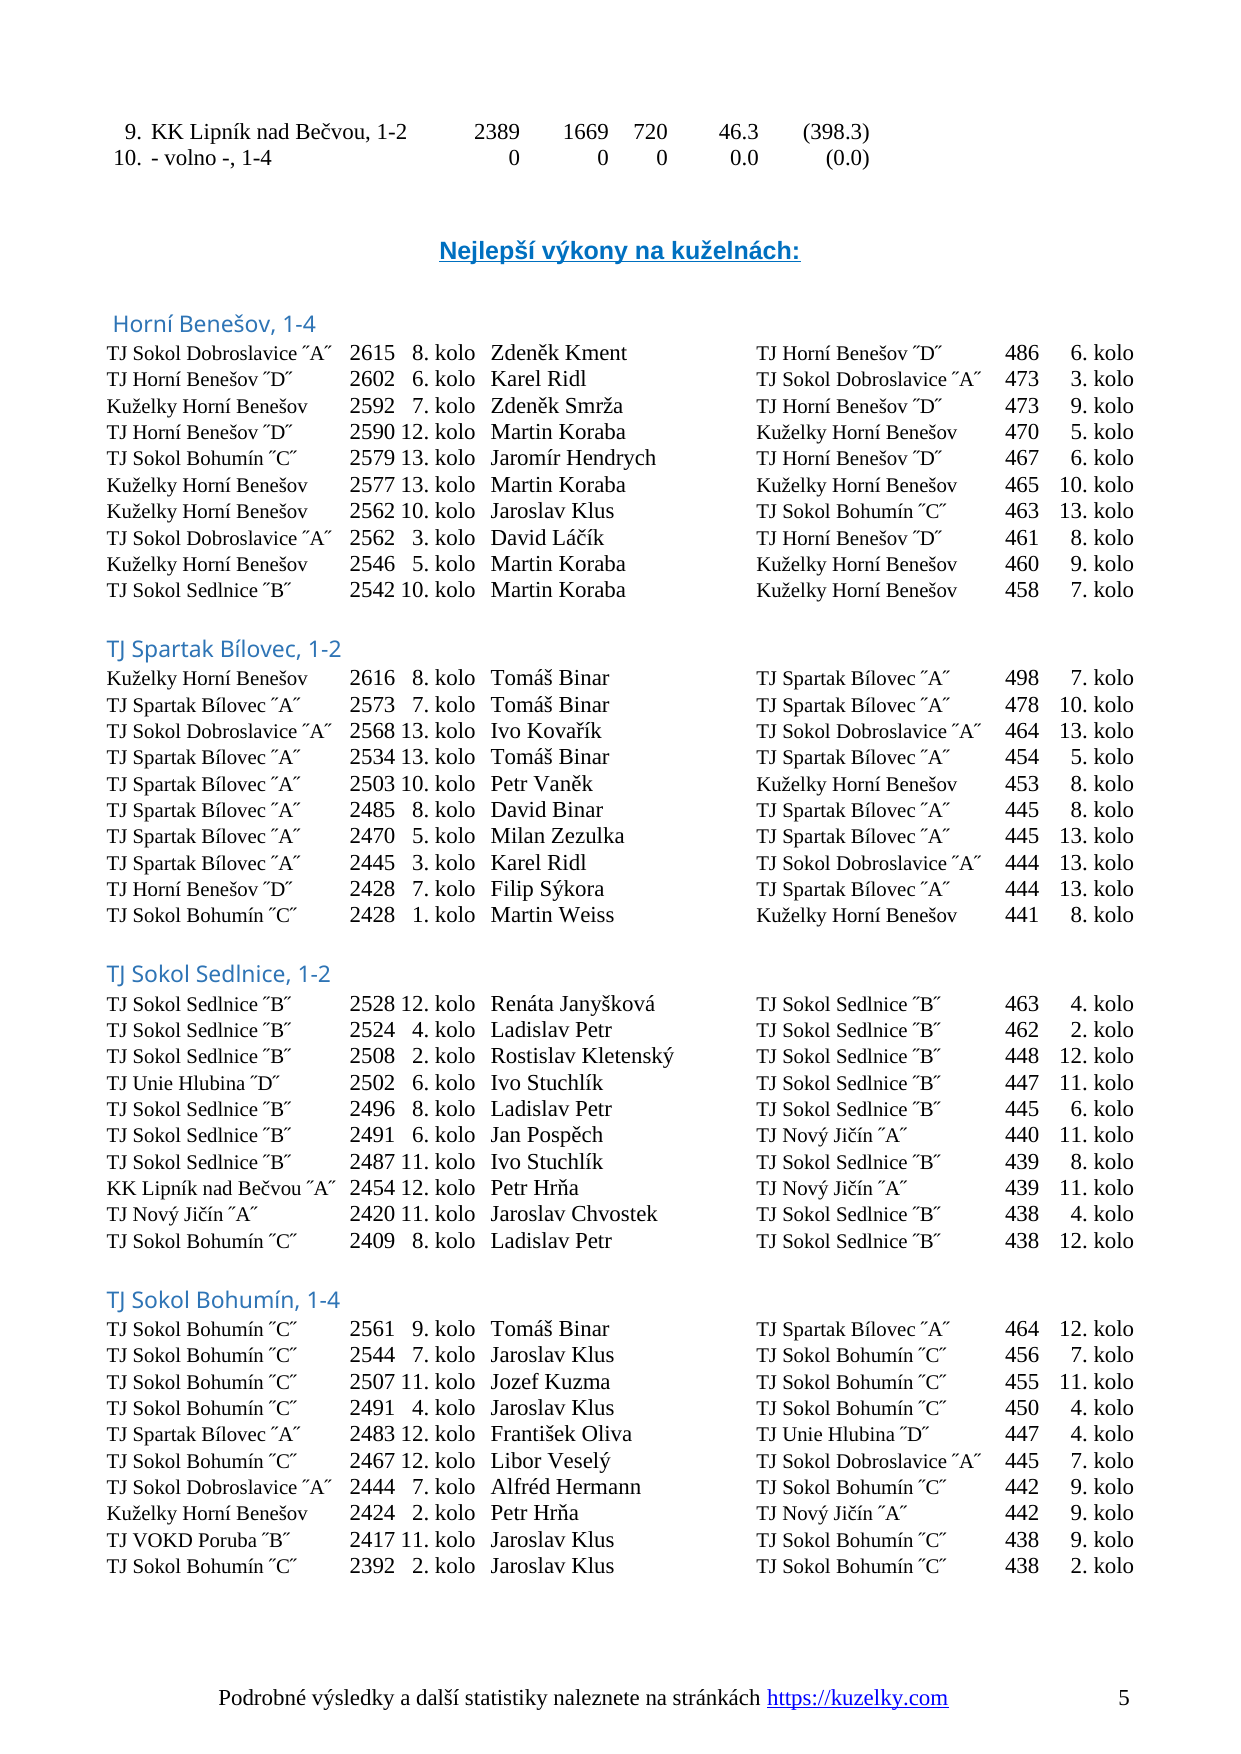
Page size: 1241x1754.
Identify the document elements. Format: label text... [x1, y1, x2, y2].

text TJ Horní Benešov ˝D˝ 2428 7. kolo Filip Sýkora TJ Spartak Bílovec ˝A˝ 444 13. kolo [106, 875, 1134, 902]
text TJ VOKD Poruba ˝B˝ 2417 11. kolo Jaroslav Klus TJ Sokol Bohumín ˝C˝ 438 9. kolo [106, 1526, 1134, 1552]
text TJ Spartak Bílovec ˝A˝ 2573 7. kolo Tomáš Binar TJ Spartak Bílovec ˝A˝ 478 10. kolo [106, 691, 1134, 717]
text TJ Sokol Bohumín ˝C˝ 2392 2. kolo Jaroslav Klus TJ Sokol Bohumín ˝C˝ 438 2. kolo [106, 1552, 1134, 1578]
text TJ Sokol Sedlnice ˝B˝ 2528 12. kolo Renáta Janyšková TJ Sokol Sedlnice ˝B˝ 463 4. kolo [106, 990, 1134, 1016]
text TJ Sokol Bohumín ˝C˝ 2428 1. kolo Martin Weiss Kuželky Horní Benešov 441 8. kolo [106, 902, 1134, 928]
text TJ Sokol Dobroslavice ˝A˝ 2615 8. kolo Zdeněk Kment TJ Horní Benešov ˝D˝ 486 6. kolo [106, 339, 1134, 365]
text TJ Nový Jičín ˝A˝ 2420 11. kolo Jaroslav Chvostek TJ Sokol Sedlnice ˝B˝ 438 4. kolo [106, 1201, 1134, 1227]
text TJ Spartak Bílovec ˝A˝ 2470 5. kolo Milan Zezulka TJ Spartak Bílovec ˝A˝ 445 13. kolo [106, 822, 1134, 849]
subtitle TJ Spartak Bílovec, 1-2 [106, 633, 1134, 664]
text TJ Sokol Bohumín ˝C˝ 2544 7. kolo Jaroslav Klus TJ Sokol Bohumín ˝C˝ 456 7. kolo [106, 1341, 1134, 1368]
text TJ Sokol Bohumín ˝C˝ 2507 11. kolo Jozef Kuzma TJ Sokol Bohumín ˝C˝ 455 11. kolo [106, 1368, 1134, 1394]
text Kuželky Horní Benešov 2592 7. kolo Zdeněk Smrža TJ Horní Benešov ˝D˝ 473 9. kolo [106, 392, 1134, 418]
text TJ Horní Benešov ˝D˝ 2602 6. kolo Karel Ridl TJ Sokol Dobroslavice ˝A˝ 473 3. kolo [106, 365, 1134, 392]
text TJ Sokol Bohumín ˝C˝ 2409 8. kolo Ladislav Petr TJ Sokol Sedlnice ˝B˝ 438 12. kolo [106, 1227, 1134, 1253]
subtitle TJ Sokol Sedlnice, 1-2 [106, 958, 1134, 990]
text TJ Spartak Bílovec ˝A˝ 2485 8. kolo David Binar TJ Spartak Bílovec ˝A˝ 445 8. kolo [106, 796, 1134, 822]
text Kuželky Horní Benešov 2562 10. kolo Jaroslav Klus TJ Sokol Bohumín ˝C˝ 463 13. kolo [106, 497, 1134, 523]
text TJ Sokol Dobroslavice ˝A˝ 2562 3. kolo David Láčík TJ Horní Benešov ˝D˝ 461 8. kolo [106, 523, 1134, 550]
text TJ Spartak Bílovec ˝A˝ 2445 3. kolo Karel Ridl TJ Sokol Dobroslavice ˝A˝ 444 13. kolo [106, 849, 1134, 875]
subtitle TJ Sokol Bohumín, 1-4 [106, 1284, 1134, 1315]
text TJ Unie Hlubina ˝D˝ 2502 6. kolo Ivo Stuchlík TJ Sokol Sedlnice ˝B˝ 447 11. kolo [106, 1069, 1134, 1095]
text TJ Sokol Bohumín ˝C˝ 2491 4. kolo Jaroslav Klus TJ Sokol Bohumín ˝C˝ 450 4. kolo [106, 1394, 1134, 1420]
text Kuželky Horní Benešov 2424 2. kolo Petr Hrňa TJ Nový Jičín ˝A˝ 442 9. kolo [106, 1499, 1134, 1526]
text TJ Sokol Bohumín ˝C˝ 2579 13. kolo Jaromír Hendrych TJ Horní Benešov ˝D˝ 467 6. kolo [106, 444, 1134, 471]
text 10. - volno -, 1-4 0 0 0 0.0 (0.0) [106, 144, 1134, 171]
subtitle Horní Benešov, 1-4 [106, 308, 1134, 339]
text TJ Sokol Bohumín ˝C˝ 2467 12. kolo Libor Veselý TJ Sokol Dobroslavice ˝A˝ 445 7. kolo [106, 1447, 1134, 1473]
text Kuželky Horní Benešov 2616 8. kolo Tomáš Binar TJ Spartak Bílovec ˝A˝ 498 7. kolo [106, 664, 1134, 691]
text 9. KK Lipník nad Bečvou, 1-2 2389 1669 720 46.3 (398.3) [106, 118, 1134, 144]
text TJ Sokol Sedlnice ˝B˝ 2508 2. kolo Rostislav Kletenský TJ Sokol Sedlnice ˝B˝ 448 12. kolo [106, 1042, 1134, 1069]
text TJ Sokol Bohumín ˝C˝ 2561 9. kolo Tomáš Binar TJ Spartak Bílovec ˝A˝ 464 12. kolo [106, 1315, 1134, 1341]
text TJ Sokol Sedlnice ˝B˝ 2496 8. kolo Ladislav Petr TJ Sokol Sedlnice ˝B˝ 445 6. kolo [106, 1095, 1134, 1121]
text Nejlepší výkony na kuželnách: [94, 236, 1145, 265]
text TJ Spartak Bílovec ˝A˝ 2503 10. kolo Petr Vaněk Kuželky Horní Benešov 453 8. kolo [106, 770, 1134, 796]
text TJ Sokol Sedlnice ˝B˝ 2491 6. kolo Jan Pospěch TJ Nový Jičín ˝A˝ 440 11. kolo [106, 1121, 1134, 1148]
text TJ Spartak Bílovec ˝A˝ 2483 12. kolo František Oliva TJ Unie Hlubina ˝D˝ 447 4. kolo [106, 1420, 1134, 1447]
text TJ Sokol Dobroslavice ˝A˝ 2444 7. kolo Alfréd Hermann TJ Sokol Bohumín ˝C˝ 442 9. kolo [106, 1473, 1134, 1499]
text TJ Horní Benešov ˝D˝ 2590 12. kolo Martin Koraba Kuželky Horní Benešov 470 5. kolo [106, 418, 1134, 444]
text TJ Spartak Bílovec ˝A˝ 2534 13. kolo Tomáš Binar TJ Spartak Bílovec ˝A˝ 454 5. kolo [106, 743, 1134, 770]
text Kuželky Horní Benešov 2546 5. kolo Martin Koraba Kuželky Horní Benešov 460 9. kolo [106, 550, 1134, 576]
text KK Lipník nad Bečvou ˝A˝ 2454 12. kolo Petr Hrňa TJ Nový Jičín ˝A˝ 439 11. kolo [106, 1174, 1134, 1201]
text TJ Sokol Sedlnice ˝B˝ 2542 10. kolo Martin Koraba Kuželky Horní Benešov 458 7. kolo [106, 576, 1134, 603]
text TJ Sokol Dobroslavice ˝A˝ 2568 13. kolo Ivo Kovařík TJ Sokol Dobroslavice ˝A˝ 464 13. kolo [106, 717, 1134, 743]
text TJ Sokol Sedlnice ˝B˝ 2524 4. kolo Ladislav Petr TJ Sokol Sedlnice ˝B˝ 462 2. kolo [106, 1016, 1134, 1042]
text TJ Sokol Sedlnice ˝B˝ 2487 11. kolo Ivo Stuchlík TJ Sokol Sedlnice ˝B˝ 439 8. kolo [106, 1148, 1134, 1174]
text Kuželky Horní Benešov 2577 13. kolo Martin Koraba Kuželky Horní Benešov 465 10. kolo [106, 471, 1134, 497]
